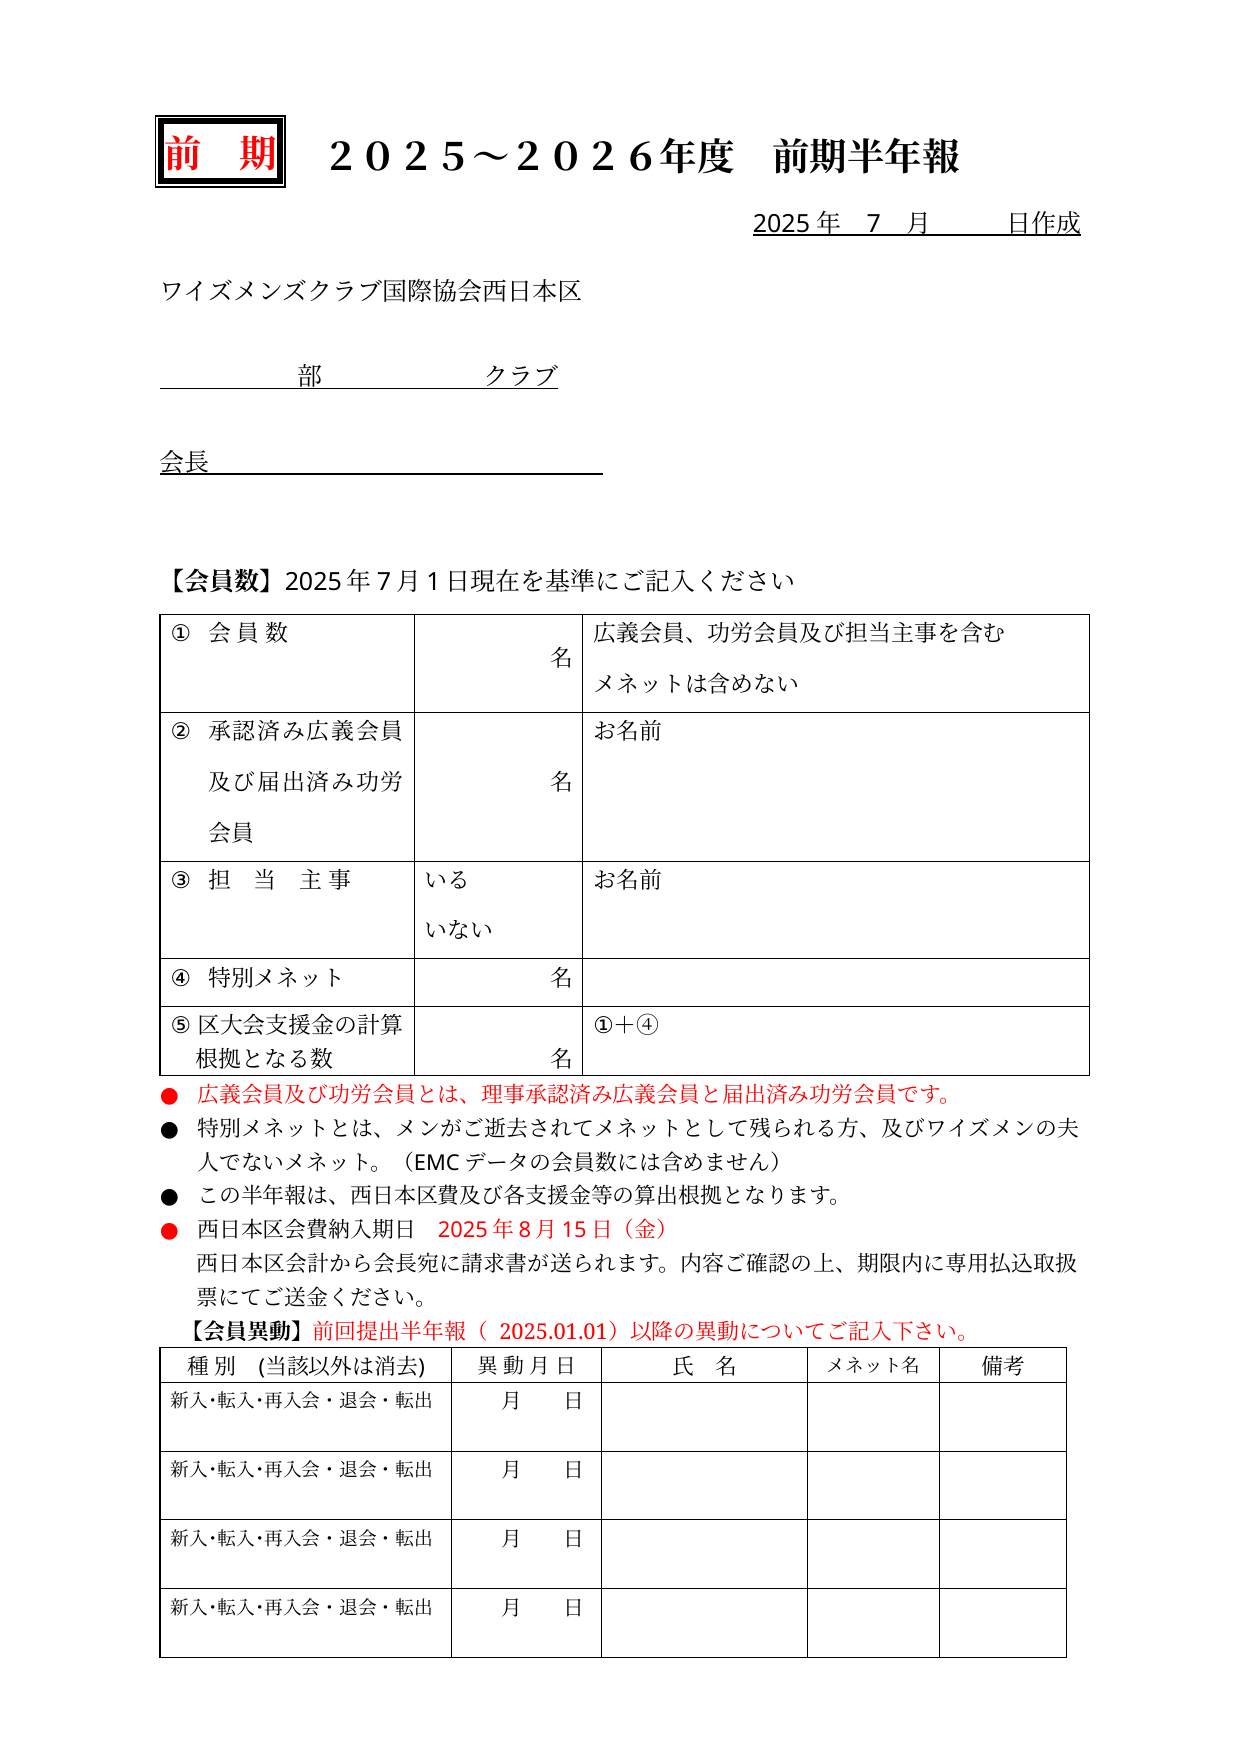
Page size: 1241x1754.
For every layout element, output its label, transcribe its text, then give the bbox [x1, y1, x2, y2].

table_cell 月 日 [452, 1589, 601, 1657]
text ワイズメンズクラブ国際協会西日本区 [159, 255, 1081, 323]
text 【会員異動】前回提出半年報（ 2025.01.01）以降の異動についてご記入下さい。 [181, 1313, 1081, 1347]
table_header 名 [415, 615, 582, 712]
table_cell 月 日 [452, 1520, 601, 1588]
table_cell [808, 1589, 939, 1657]
list この半年報は、西日本区費及び各支援金等の算出根拠となります。 [159, 1178, 1081, 1211]
text 西日本区会計から会長宛に請求書が送られます。内容ご確認の上、期限内に専用払込取扱票にてご送金ください。 [197, 1245, 1081, 1313]
table_cell [602, 1520, 807, 1588]
table_cell [940, 1452, 1066, 1519]
table_cell 承認済み広義会員及び届出済み功労会員 [161, 713, 414, 861]
table_cell 特別メネット [161, 959, 414, 1006]
table_cell 新入･転入･再入会・退会・転出 [161, 1520, 451, 1588]
table_cell 名 [415, 713, 582, 861]
table_cell ①＋④ [583, 1007, 1089, 1075]
list 特別メネットとは、メンがご逝去されてメネットとして残られる方、及びワイズメンの夫人でないメネット。（EMCデータの会員数には含めません） [159, 1110, 1081, 1178]
table_cell お名前 [583, 862, 1089, 958]
table_cell 名 [415, 959, 582, 1006]
table_cell [808, 1452, 939, 1519]
table_cell [583, 959, 1089, 1006]
table_cell 月 日 [452, 1383, 601, 1451]
list 西日本区会費納入期日 2025年8月15日（金） [159, 1211, 1081, 1245]
table_cell [940, 1383, 1066, 1451]
table_header 広義会員、功労会員及び担当主事を含む メネットは含めない [583, 615, 1089, 712]
table_cell [940, 1520, 1066, 1588]
list 広義会員及び功労会員とは、理事承認済み広義会員と届出済み功労会員です。 [159, 1076, 1081, 1110]
table_cell ⑤ 区大会支援金の計算根拠となる数 [161, 1007, 414, 1075]
text 部 クラブ [159, 341, 1081, 409]
table_cell 新入･転入･再入会・退会・転出 [161, 1589, 451, 1657]
table_cell 月 日 [452, 1452, 601, 1519]
table_header 備考 [940, 1348, 1066, 1382]
table_cell [602, 1589, 807, 1657]
table_cell 新入･転入･再入会・退会・転出 [161, 1452, 451, 1519]
text 会長 [159, 427, 1081, 494]
table_cell 担 当 主 事 [161, 862, 414, 958]
table_cell [602, 1452, 807, 1519]
text ２０２５～２０２６年度 前期半年報 [159, 120, 1081, 188]
table_cell 新入･転入･再入会・退会・転出 [161, 1383, 451, 1451]
table_header 種 別 (当該以外は消去) [161, 1348, 451, 1382]
table_cell [808, 1520, 939, 1588]
text 2025 年 7 月 日 作成 [159, 188, 1081, 255]
table_cell [940, 1589, 1066, 1657]
text 【会員数】2025年7月1日現在を基準にご記入ください [159, 546, 1081, 614]
table_header 異 動 月 日 [452, 1348, 601, 1382]
table_cell いる いない [415, 862, 582, 958]
table_header 会 員 数 [161, 615, 414, 712]
table_header メネット名 [808, 1348, 939, 1382]
table_cell [602, 1383, 807, 1451]
table_cell [808, 1383, 939, 1451]
table_header 氏 名 [602, 1348, 807, 1382]
table_cell 名 [415, 1007, 582, 1075]
table_cell お名前 [583, 713, 1089, 861]
